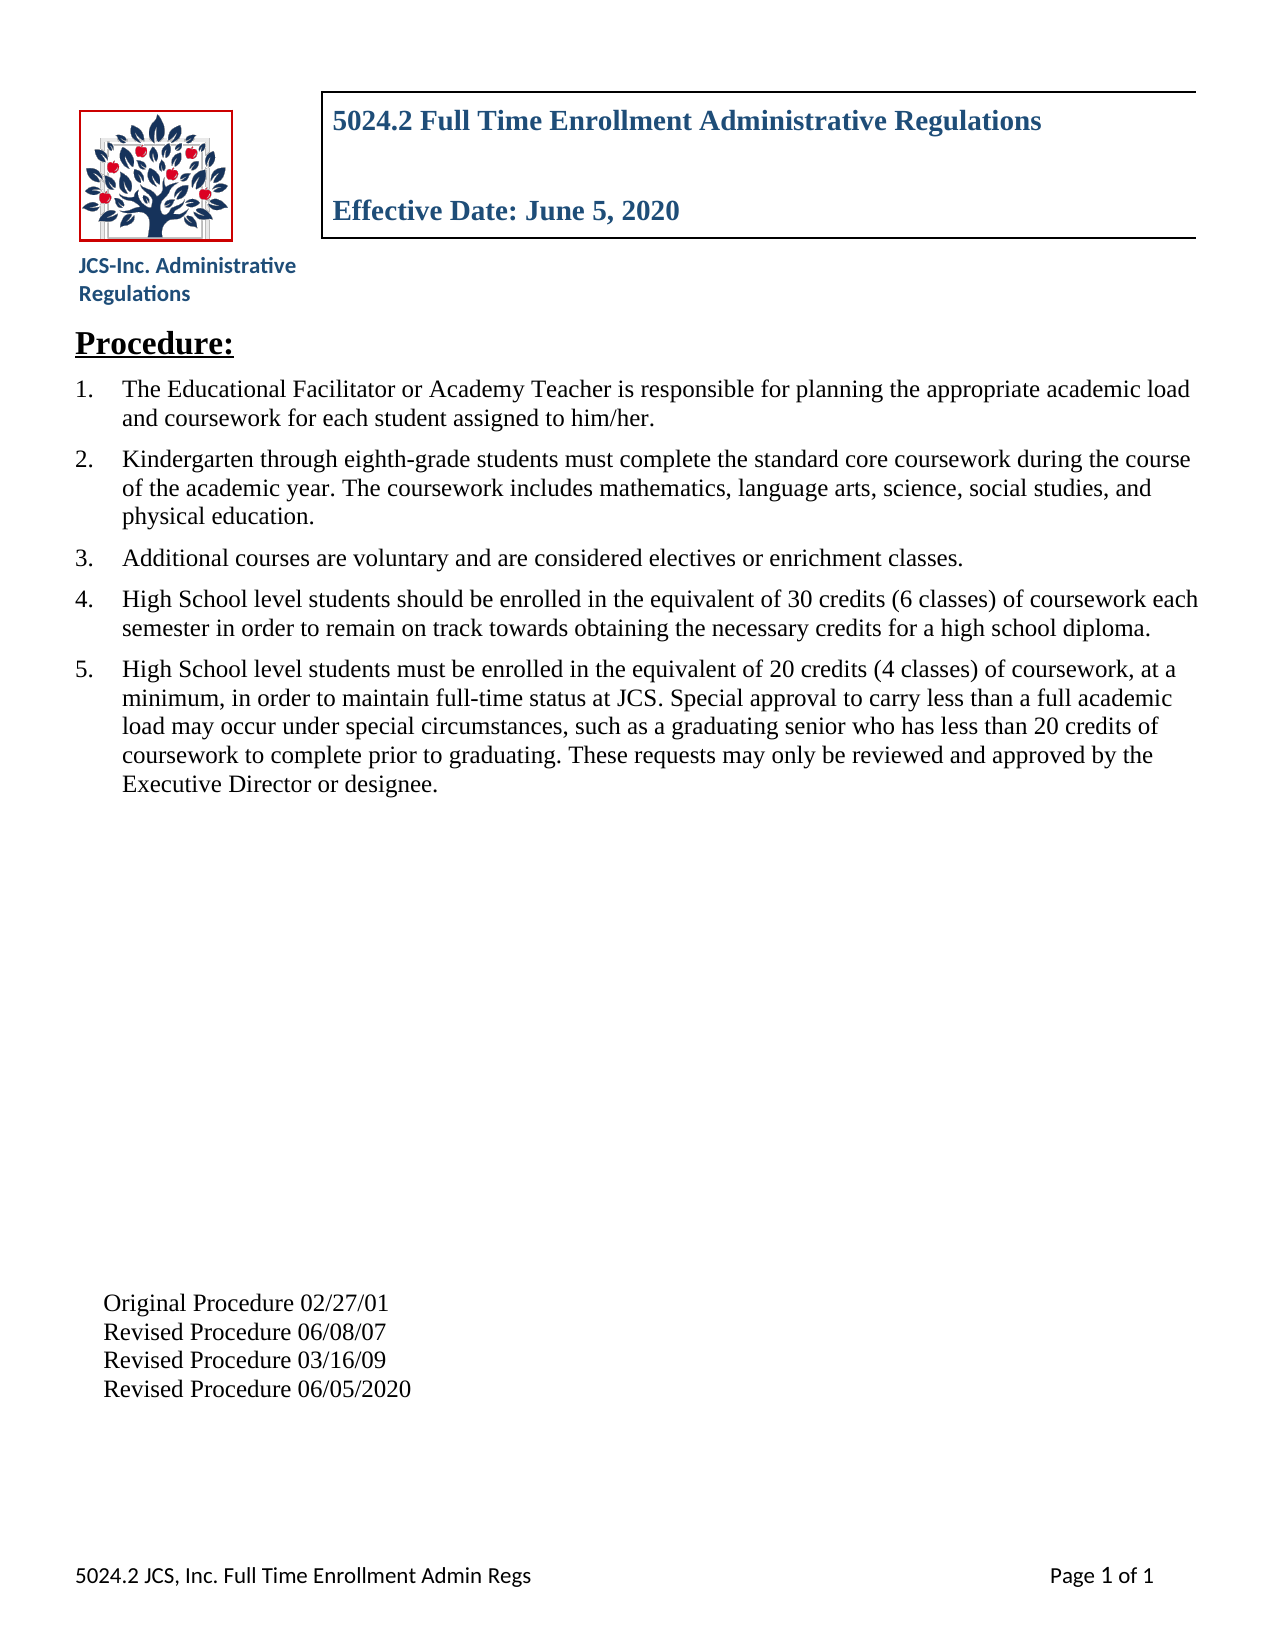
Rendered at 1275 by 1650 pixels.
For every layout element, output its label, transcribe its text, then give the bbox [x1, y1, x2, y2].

list High School level students must be enrolled in the equivalent of 20 credits (4 classes) of coursework, at a minimum, in order to maintain full-time status at JCS. Special approval to carry less than a full academic load may occur under special circumstances, such as a graduating senior who has less than 20 credits of coursework to complete prior to graduating. These requests may only be reviewed and approved by the Executive Director or designee. [75, 654, 1200, 798]
text Procedure: [75, 323, 1200, 361]
picture [81, 112, 231, 239]
text Original Procedure 02/27/01 [75, 1288, 1200, 1317]
list High School level students should be enrolled in the equivalent of 30 credits (6 classes) of coursework each semester in order to remain on track towards obtaining the necessary credits for a high school diploma. [75, 584, 1200, 641]
list Kindergarten through eighth-grade students must complete the standard core coursework during the course of the academic year. The coursework includes mathematics, language arts, science, social studies, and physical education. [75, 444, 1200, 530]
list Additional courses are voluntary and are considered electives or enrichment classes. [75, 543, 1200, 571]
list The Educational Facilitator or Academy Teacher is responsible for planning the appropriate academic load and coursework for each student assigned to him/her. [75, 374, 1200, 431]
text Revised Procedure 06/08/07 [75, 1317, 1200, 1346]
text Revised Procedure 06/05/2020 [75, 1374, 1200, 1403]
text Revised Procedure 03/16/09 [75, 1346, 1200, 1374]
